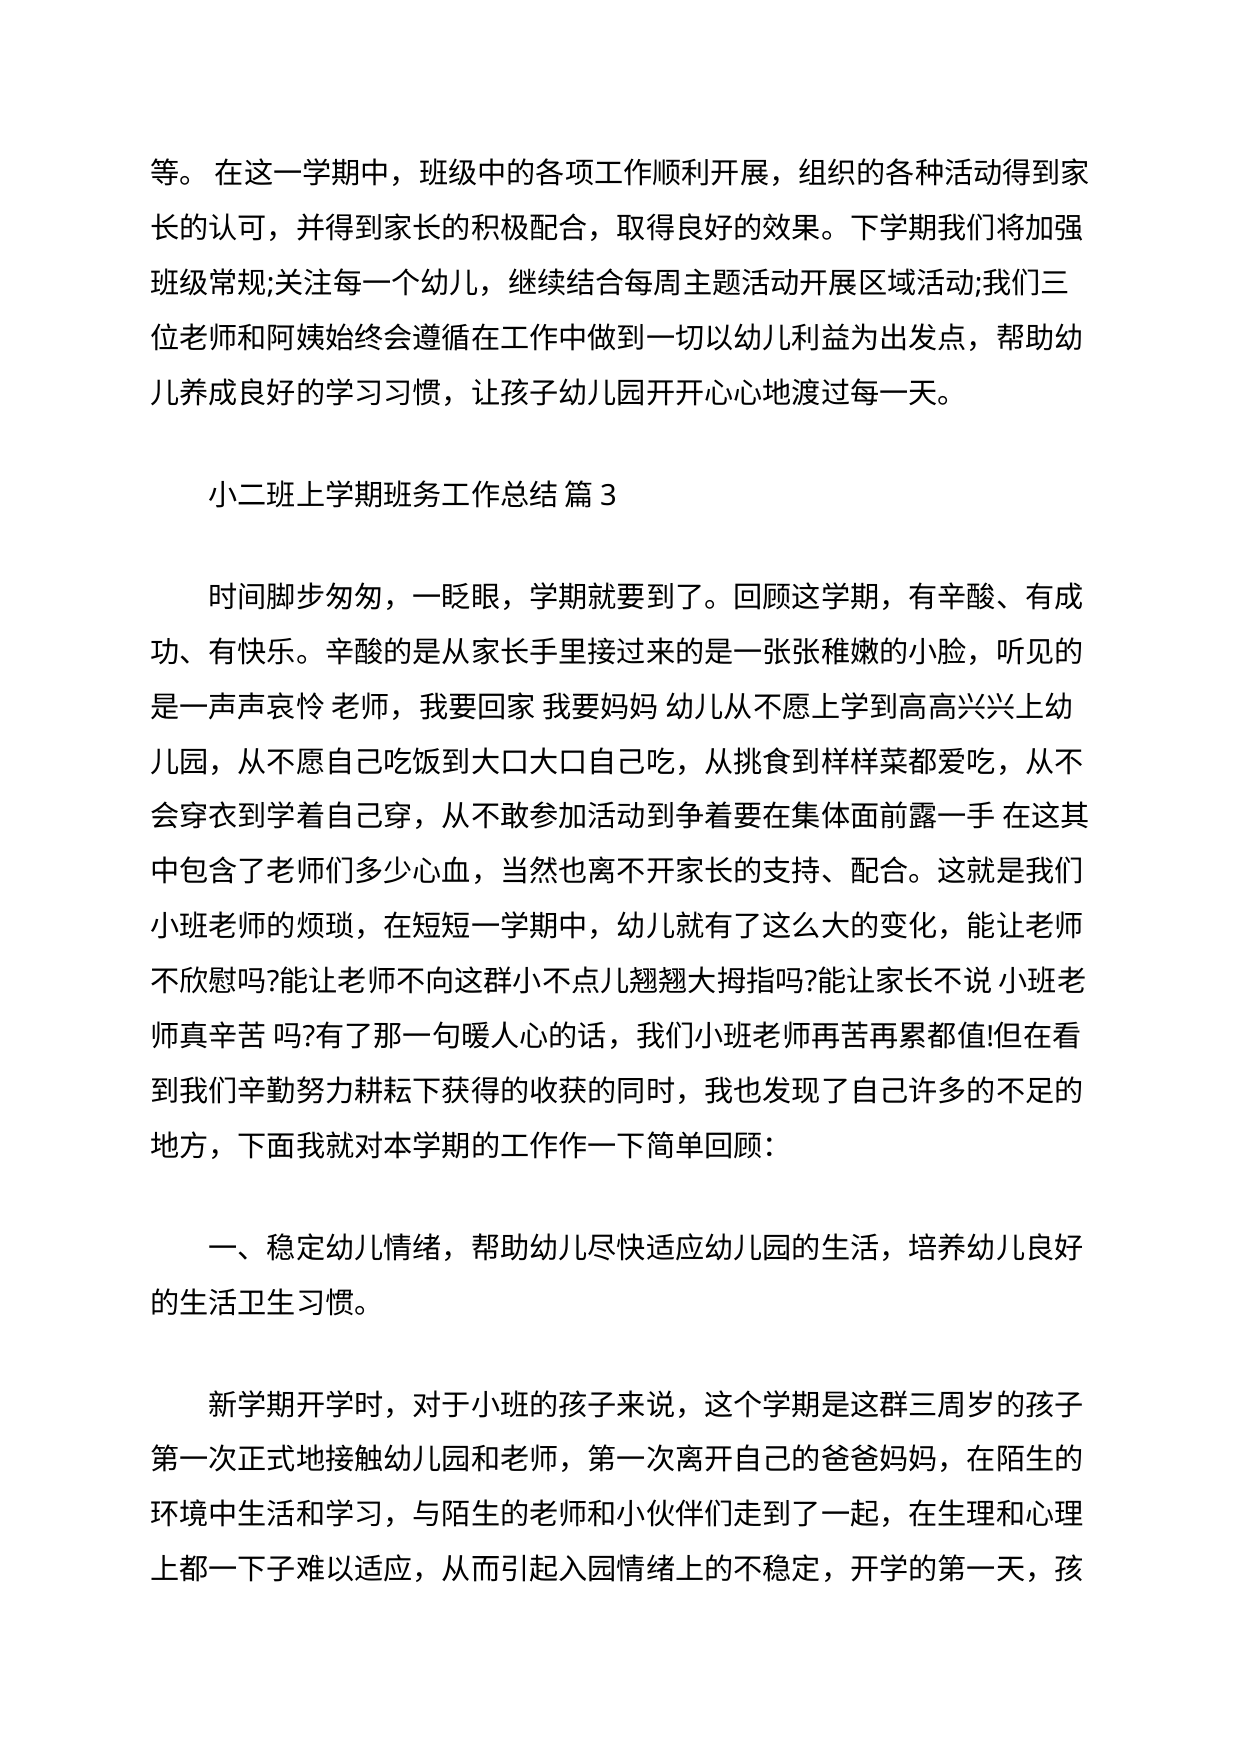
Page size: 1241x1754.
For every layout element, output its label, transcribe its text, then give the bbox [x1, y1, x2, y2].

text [150, 150, 1090, 412]
text 一、稳定幼儿情绪，帮助幼儿尽快适应幼儿园的生活，培养幼儿良好的生活卫生习惯。 [150, 1224, 1090, 1322]
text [150, 1381, 1090, 1588]
text 小二班上学期班务工作总结 篇3 [150, 471, 1090, 514]
text 时间脚步匆匆，一眨眼，学期就要到了。回顾这学期，有辛酸、有成功、有快乐。辛酸的是从家长手里接过来的是一张张稚嫩的小脸，听见的是一声声哀怜 老师，我要回家 我要妈妈 幼儿从不愿上学到高高兴兴上幼儿园，从不愿自己吃饭到大口大口自己吃，从挑食到样样菜都爱吃，从不会穿衣到学着自己穿，从不敢参加活动到争着要在集体面前露一手 在这其中包含了老师们多少心血，当然也离不开家长的支持、配合。这就是我们小班老师的烦琐，在短短一学期中，幼儿就有了这么大的变化，能让老师不欣慰吗?能让老师不向这群小不点儿翘翘大拇指吗?能让家长不说 小班老师真辛苦 吗?有了那一句暖人心的话，我们小班老师再苦再累都值!但在看到我们辛勤努力耕耘下获得的收获的同时，我也发现了自己许多的不足的地方，下面我就对本学期的工作作一下简单回顾： [150, 573, 1090, 1165]
